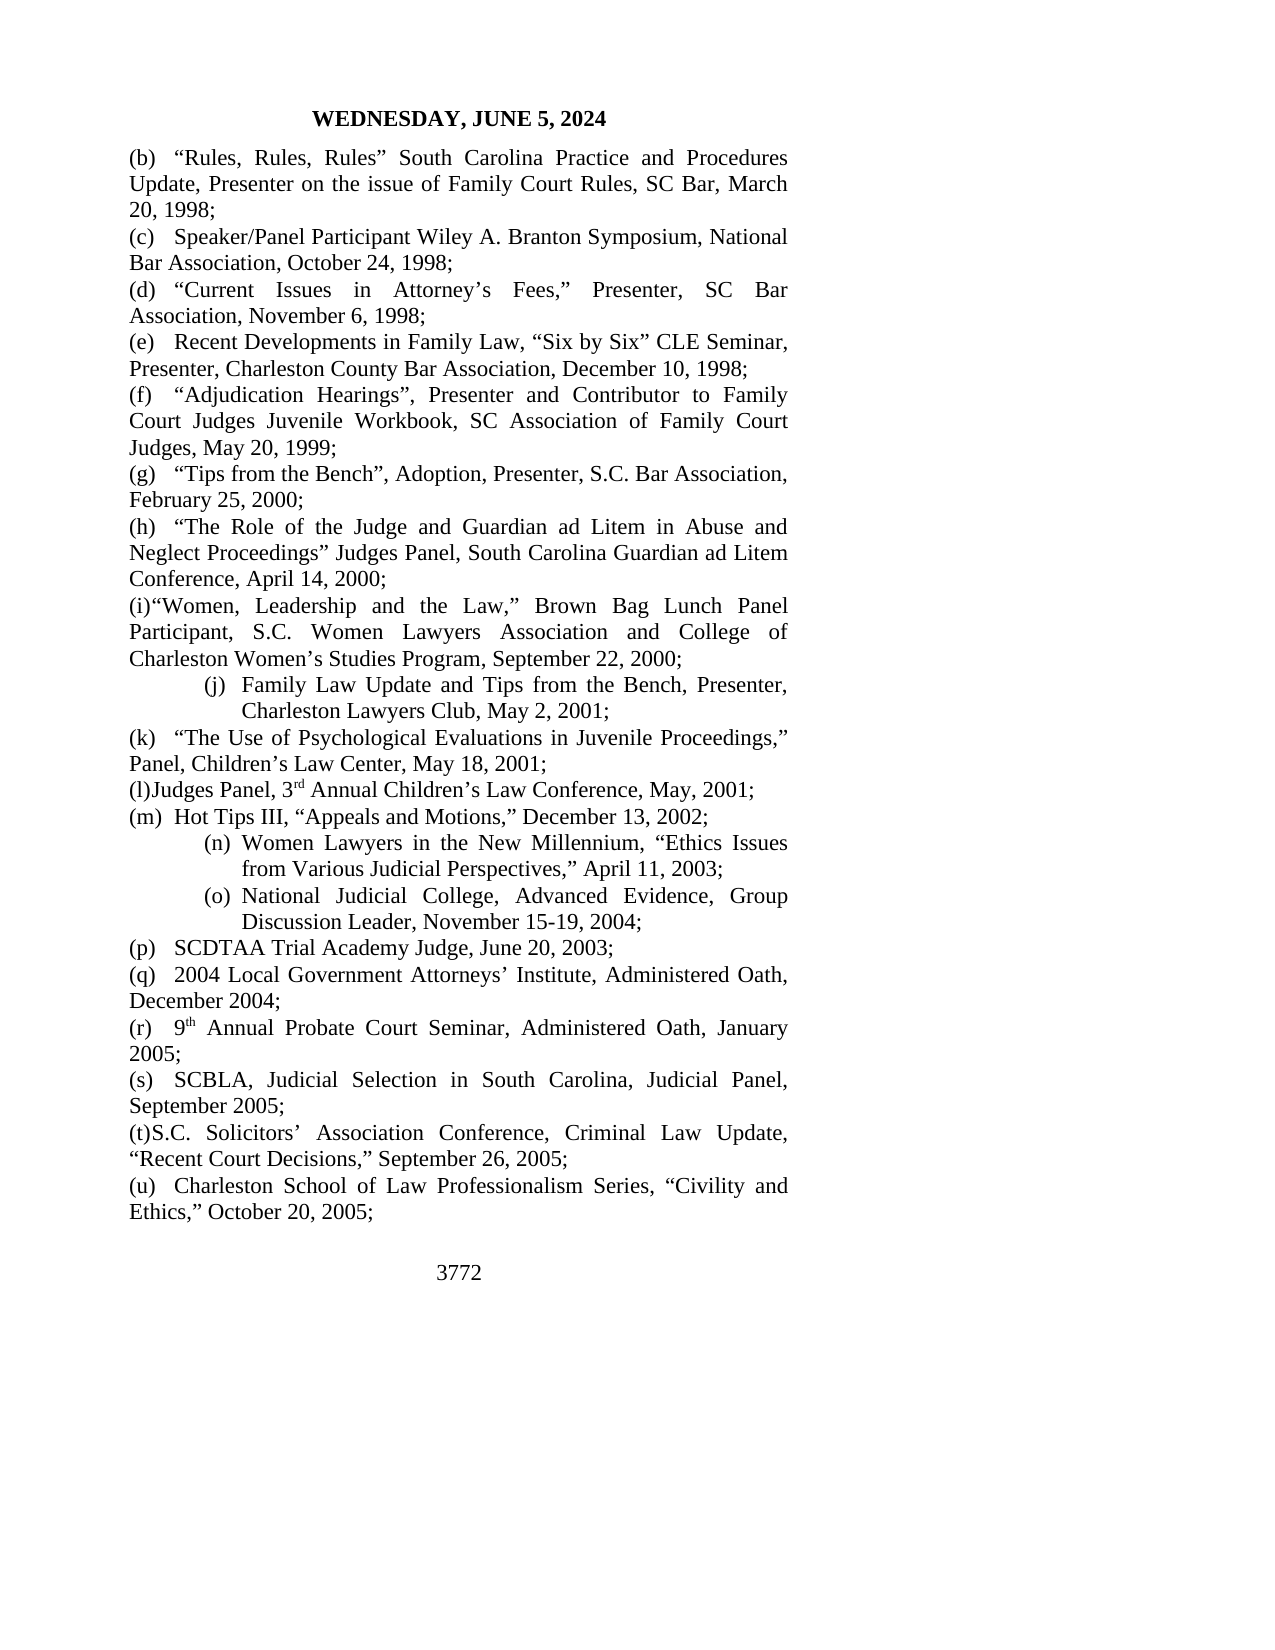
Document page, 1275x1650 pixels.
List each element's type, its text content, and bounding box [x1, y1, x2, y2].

text (g) “Tips from the Bench”, Adoption, Presenter, S.C. Bar Association, February 25, 2000; [129, 460, 789, 513]
text (l) Judges Panel, 3rd Annual Children’s Law Conference, May, 2001; [129, 776, 789, 803]
text (h) “The Role of the Judge and Guardian ad Litem in Abuse and Neglect Proceedings” Judges Panel, South Carolina Guardian ad Litem Conference, April 14, 2000; [129, 513, 789, 592]
list Family Law Update and Tips from the Bench, Presenter, Charleston Lawyers Club, May 2, 2001; [204, 671, 789, 724]
text (t) S.C. Solicitors’ Association Conference, Criminal Law Update, “Recent Court Decisions,” September 26, 2005; [129, 1119, 789, 1172]
list Women Lawyers in the New Millennium, “Ethics Issues from Various Judicial Perspectives,” April 11, 2003; [204, 829, 789, 882]
text (d) “Current Issues in Attorney’s Fees,” Presenter, SC Bar Association, November 6, 1998; [129, 276, 789, 328]
text (b) “Rules, Rules, Rules” South Carolina Practice and Procedures Update, Presenter on the issue of Family Court Rules, SC Bar, March 20, 1998; [129, 144, 789, 223]
text (f) “Adjudication Hearings”, Presenter and Contributor to Family Court Judges Juvenile Workbook, SC Association of Family Court Judges, May 20, 1999; [129, 381, 789, 460]
text (e) Recent Developments in Family Law, “Six by Six” CLE Seminar, Presenter, Charleston County Bar Association, December 10, 1998; [129, 328, 789, 381]
text (c) Speaker/Panel Participant Wiley A. Branton Symposium, National Bar Association, October 24, 1998; [129, 223, 789, 276]
text (r) 9th Annual Probate Court Seminar, Administered Oath, January 2005; [129, 1013, 789, 1066]
text (m) Hot Tips III, “Appeals and Motions,” December 13, 2002; [129, 803, 789, 829]
text (s) SCBLA, Judicial Selection in South Carolina, Judicial Panel, September 2005; [129, 1066, 789, 1119]
text (q) 2004 Local Government Attorneys’ Institute, Administered Oath, December 2004; [129, 961, 789, 1013]
list National Judicial College, Advanced Evidence, Group Discussion Leader, November 15-19, 2004; [204, 882, 789, 934]
text (k) “The Use of Psychological Evaluations in Juvenile Proceedings,” Panel, Children’s Law Center, May 18, 2001; [129, 724, 789, 776]
text (p) SCDTAA Trial Academy Judge, June 20, 2003; [129, 934, 789, 961]
text (u) Charleston School of Law Professionalism Series, “Civility and Ethics,” October 20, 2005; [129, 1172, 789, 1224]
text (i) “Women, Leadership and the Law,” Brown Bag Lunch Panel Participant, S.C. Women Lawyers Association and College of Charleston Women’s Studies Program, September 22, 2000; [129, 592, 789, 671]
